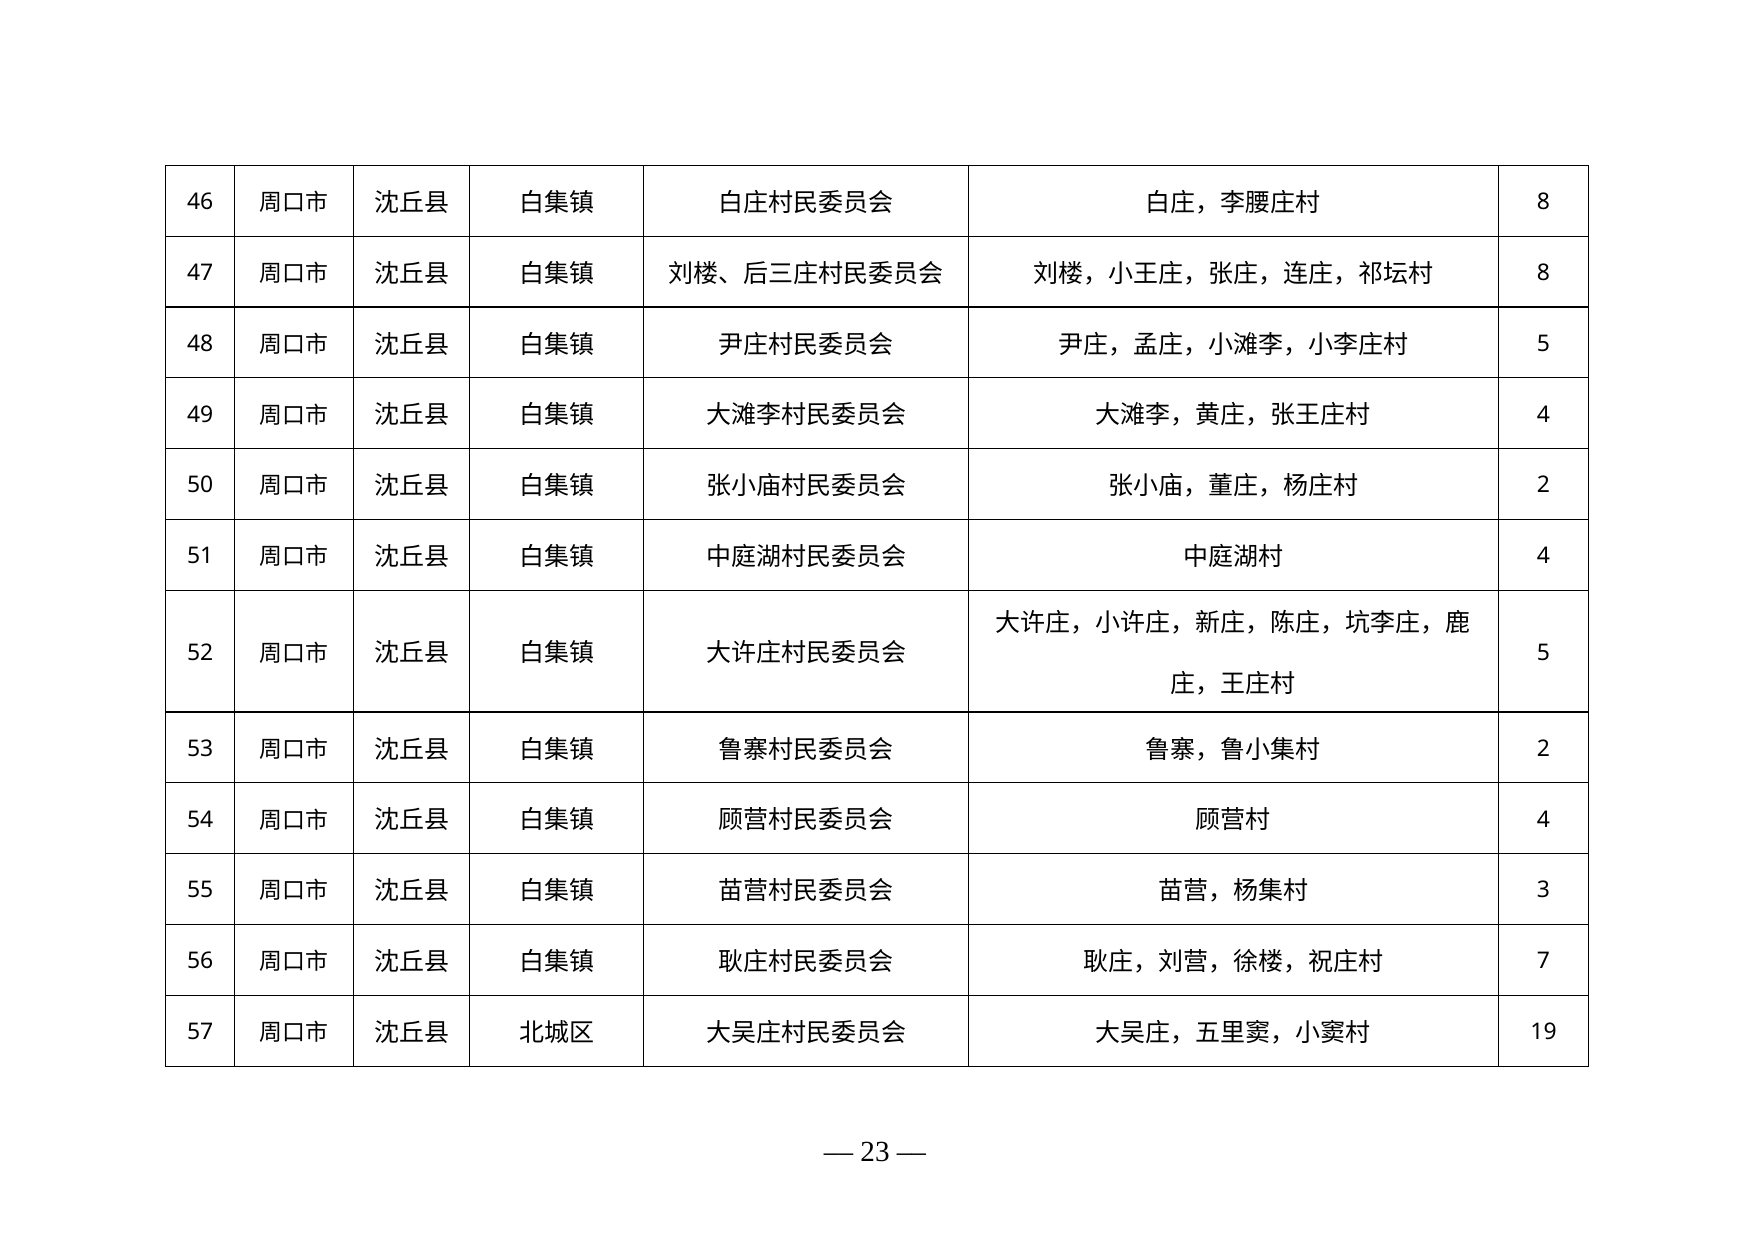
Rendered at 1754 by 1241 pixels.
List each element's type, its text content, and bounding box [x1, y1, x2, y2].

table_cell 5 [1499, 591, 1588, 711]
table_cell 8 [1499, 237, 1588, 306]
table_cell 鲁寨，鲁小集村 [969, 713, 1498, 782]
table_cell 尹庄，孟庄，小滩李，小李庄村 [969, 308, 1498, 377]
table_cell 周口市 [235, 166, 353, 236]
table_cell 大吴庄村民委员会 [644, 996, 968, 1066]
table_cell 刘楼、后三庄村民委员会 [644, 237, 968, 306]
table_cell 周口市 [235, 996, 353, 1066]
table_cell 大滩李，黄庄，张王庄村 [969, 378, 1498, 448]
table_cell 耿庄，刘营，徐楼，祝庄村 [969, 925, 1498, 995]
table_cell 顾营村民委员会 [644, 783, 968, 853]
table_cell 白集镇 [470, 308, 643, 377]
table_cell 5 [1499, 308, 1588, 377]
table_cell 7 [1499, 925, 1588, 995]
table_cell 沈丘县 [354, 378, 469, 448]
table_cell 北城区 [470, 996, 643, 1066]
table_cell 周口市 [235, 308, 353, 377]
table_cell 50 [166, 449, 234, 519]
table_cell 沈丘县 [354, 166, 469, 236]
table_cell 周口市 [235, 237, 353, 306]
table_cell 周口市 [235, 591, 353, 711]
table_cell 张小庙，董庄，杨庄村 [969, 449, 1498, 519]
table_cell 49 [166, 378, 234, 448]
table_cell 周口市 [235, 925, 353, 995]
table_cell 52 [166, 591, 234, 711]
table_cell 白集镇 [470, 520, 643, 590]
table_cell 沈丘县 [354, 925, 469, 995]
table_cell 53 [166, 713, 234, 782]
table_cell 2 [1499, 713, 1588, 782]
table_cell 沈丘县 [354, 854, 469, 924]
table_cell 4 [1499, 378, 1588, 448]
table_cell 张小庙村民委员会 [644, 449, 968, 519]
table_cell 46 [166, 166, 234, 236]
table_cell 白集镇 [470, 237, 643, 306]
table_cell 54 [166, 783, 234, 853]
table_cell 2 [1499, 449, 1588, 519]
table_cell 47 [166, 237, 234, 306]
table_cell 白集镇 [470, 449, 643, 519]
table_cell 19 [1499, 996, 1588, 1066]
table_cell 周口市 [235, 520, 353, 590]
table_cell 沈丘县 [354, 449, 469, 519]
table_cell 白集镇 [470, 713, 643, 782]
table_cell 4 [1499, 783, 1588, 853]
table_cell 57 [166, 996, 234, 1066]
table_cell 大许庄，小许庄，新庄，陈庄，坑李庄，鹿庄，王庄村 [969, 591, 1498, 711]
table_cell 沈丘县 [354, 520, 469, 590]
table_cell 56 [166, 925, 234, 995]
table_cell 沈丘县 [354, 713, 469, 782]
table_cell 白集镇 [470, 166, 643, 236]
table_cell 51 [166, 520, 234, 590]
table_cell 3 [1499, 854, 1588, 924]
table_cell 沈丘县 [354, 237, 469, 306]
table_cell 4 [1499, 520, 1588, 590]
table_cell 8 [1499, 166, 1588, 236]
table_cell 白集镇 [470, 925, 643, 995]
table_cell 大吴庄，五里窦，小窦村 [969, 996, 1498, 1066]
table_cell 48 [166, 308, 234, 377]
table_cell 沈丘县 [354, 783, 469, 853]
table_cell 白集镇 [470, 378, 643, 448]
table_cell 大许庄村民委员会 [644, 591, 968, 711]
table_cell 沈丘县 [354, 308, 469, 377]
table_cell 白集镇 [470, 854, 643, 924]
table_cell 周口市 [235, 854, 353, 924]
table_cell 尹庄村民委员会 [644, 308, 968, 377]
table_cell 白庄，李腰庄村 [969, 166, 1498, 236]
table_cell 白集镇 [470, 591, 643, 711]
table_cell 中庭湖村民委员会 [644, 520, 968, 590]
table_cell 鲁寨村民委员会 [644, 713, 968, 782]
table_cell 白集镇 [470, 783, 643, 853]
table_cell 周口市 [235, 713, 353, 782]
table_cell 周口市 [235, 783, 353, 853]
table_cell 白庄村民委员会 [644, 166, 968, 236]
table_cell 苗营村民委员会 [644, 854, 968, 924]
table_cell 中庭湖村 [969, 520, 1498, 590]
table_cell 沈丘县 [354, 996, 469, 1066]
table_cell 大滩李村民委员会 [644, 378, 968, 448]
table_cell 苗营，杨集村 [969, 854, 1498, 924]
table_cell 耿庄村民委员会 [644, 925, 968, 995]
table_cell 周口市 [235, 378, 353, 448]
table_cell 周口市 [235, 449, 353, 519]
table_cell 刘楼，小王庄，张庄，连庄，祁坛村 [969, 237, 1498, 306]
table_cell 沈丘县 [354, 591, 469, 711]
table_cell 55 [166, 854, 234, 924]
table_cell 顾营村 [969, 783, 1498, 853]
